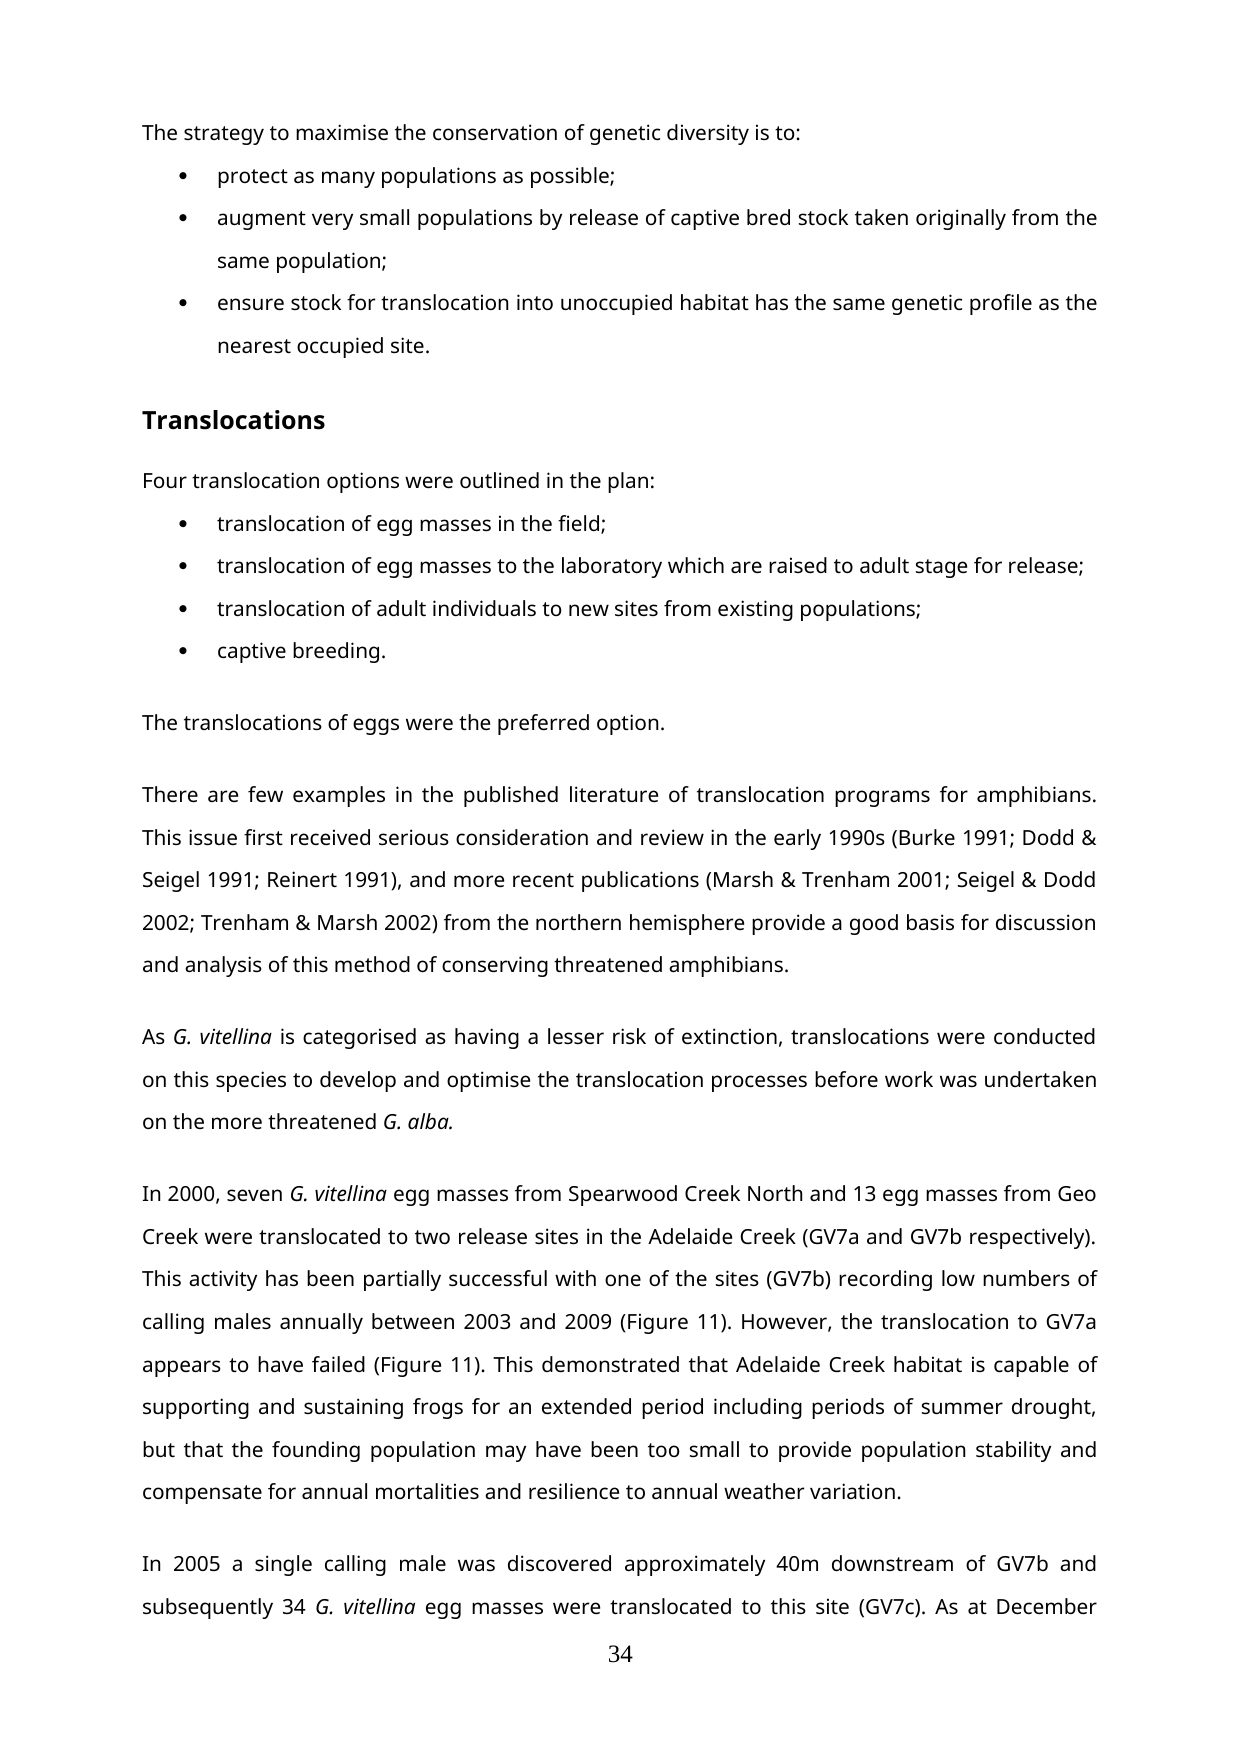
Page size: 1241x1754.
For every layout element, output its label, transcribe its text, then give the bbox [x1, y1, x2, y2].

list translocation of adult individuals to new sites from existing populations; [179, 594, 1098, 622]
text In 2000, seven G. vitellina egg masses from Spearwood Creek North and 13 egg masses from Geo Creek were translocated to two release sites in the Adelaide Creek (GV7a and GV7b respectively). This activity has been partially successful with one of the sites (GV7b) recording low numbers of calling males annually between 2003 and 2009 (Figure 11). However, the translocation to GV7a appears to have failed (Figure 11). This demonstrated that Adelaide Creek habitat is capable of supporting and sustaining frogs for an extended period including periods of summer drought, but that the founding population may have been too small to provide population stability and compensate for annual mortalities and resilience to annual weather variation. [142, 1179, 1098, 1506]
list translocation of egg masses to the laboratory which are raised to adult stage for release; [179, 551, 1098, 580]
list captive breeding. [179, 637, 1098, 665]
text The strategy to maximise the conservation of genetic diversity is to: [142, 118, 1098, 147]
list augment very small populations by release of captive bred stock taken originally from the same population; [179, 203, 1098, 274]
list ensure stock for translocation into unoccupied habitat has the same genetic profile as the nearest occupied site. [179, 288, 1098, 359]
text There are few examples in the published literature of translocation programs for amphibians. This issue first received serious consideration and review in the early 1990s (Burke 1991; Dodd & Seigel 1991; Reinert 1991), and more recent publications (Marsh & Trenham 2001; Seigel & Dodd 2002; Trenham & Marsh 2002) from the northern hemisphere provide a good basis for discussion and analysis of this method of conserving threatened amphibians. [142, 780, 1098, 979]
text Four translocation options were outlined in the plan: [142, 466, 1098, 494]
list translocation of egg masses in the field; [179, 509, 1098, 537]
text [142, 1549, 1098, 1620]
text The translocations of eggs were the preferred option. [142, 708, 1098, 737]
text Translocations [142, 403, 1098, 437]
text As G. vitellina is categorised as having a lesser risk of extinction, translocations were conducted on this species to develop and optimise the translocation processes before work was undertaken on the more threatened G. alba. [142, 1022, 1098, 1136]
list protect as many populations as possible; [179, 161, 1098, 189]
